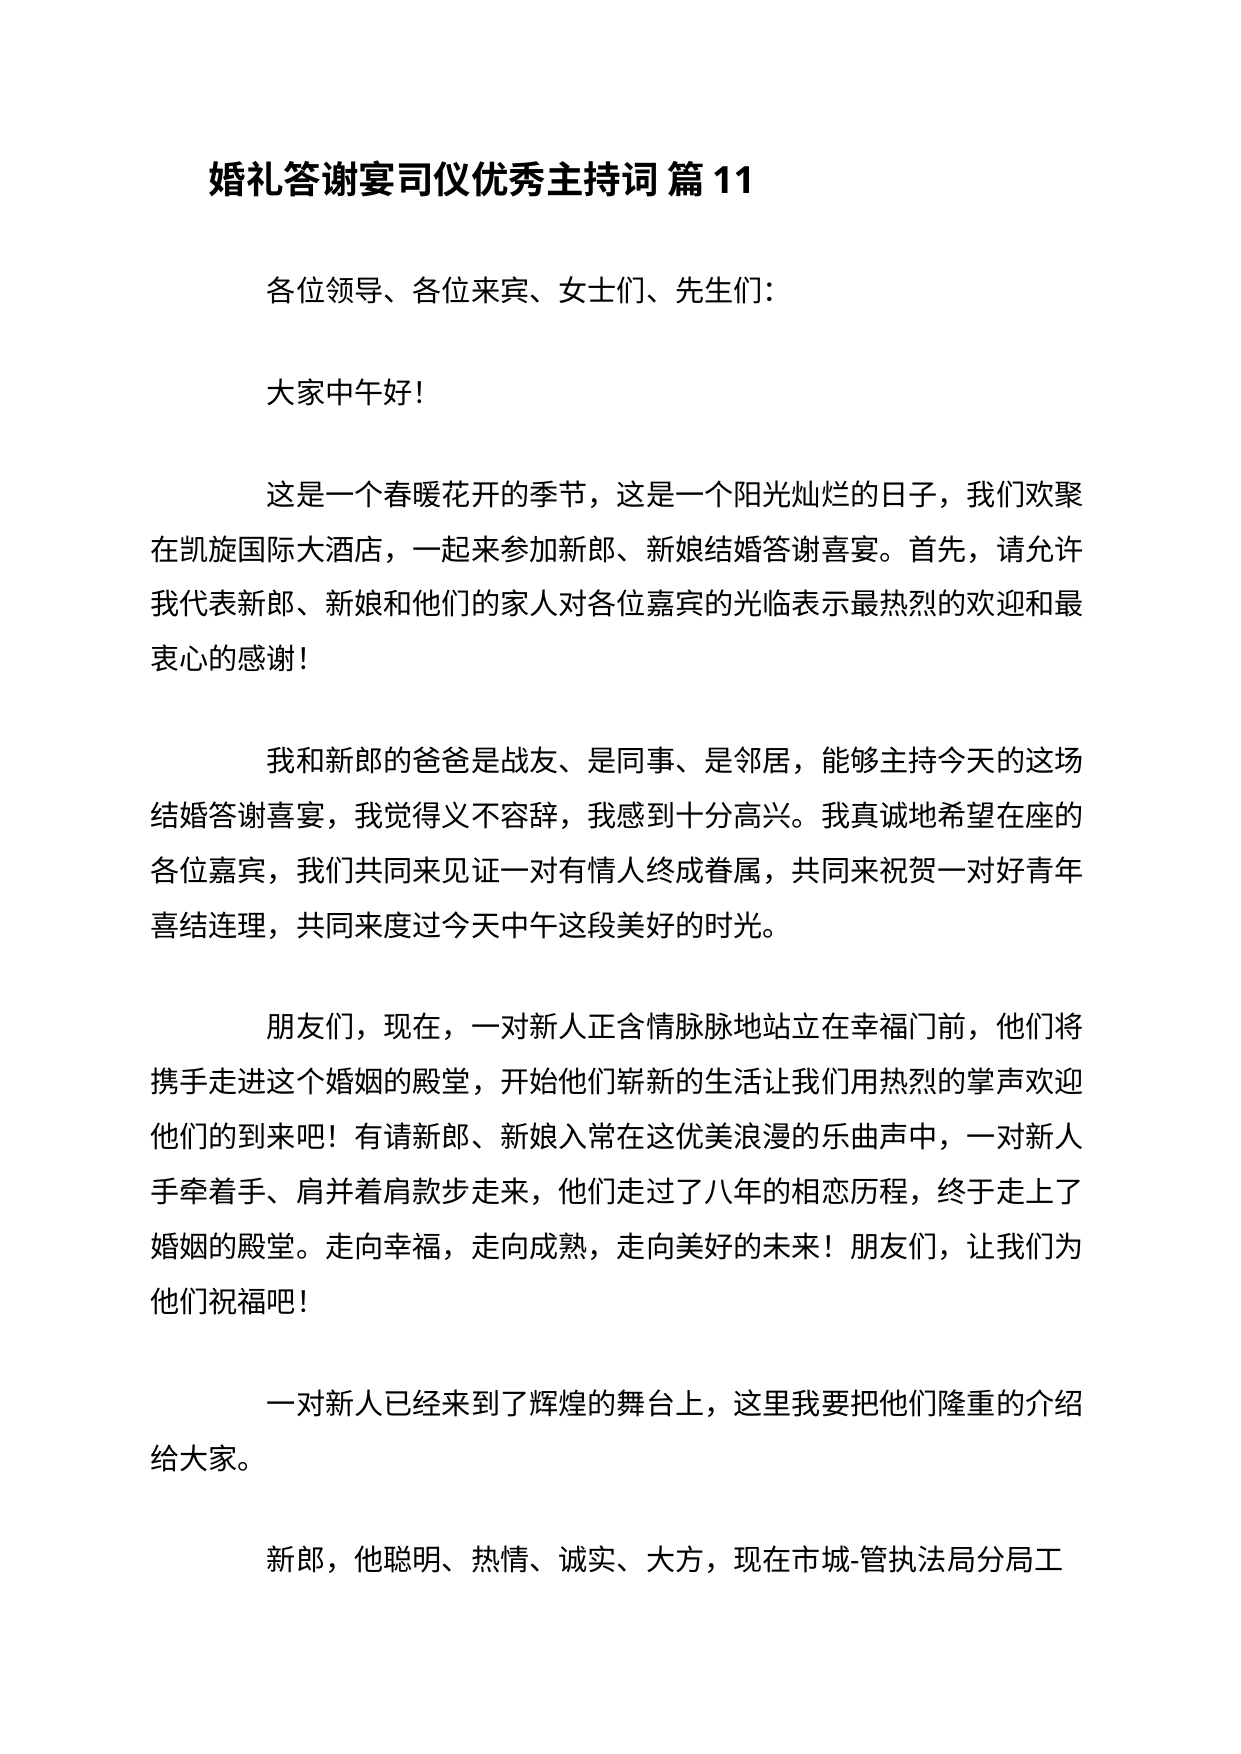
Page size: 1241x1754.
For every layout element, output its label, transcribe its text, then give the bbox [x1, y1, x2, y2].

text 朋友们，现在，一对新人正含情脉脉地站立在幸福门前，他们将携手走进这个婚姻的殿堂，开始他们崭新的生活让我们用热烈的掌声欢迎他们的到来吧！有请新郎、新娘入常在这优美浪漫的乐曲声中，一对新人手牵着手、肩并着肩款步走来，他们走过了八年的相恋历程，终于走上了婚姻的殿堂。走向幸福，走向成熟，走向美好的未来！朋友们，让我们为他们祝福吧！ [150, 1004, 1090, 1321]
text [150, 1537, 1090, 1579]
text 婚礼答谢宴司仪优秀主持词 篇11 [150, 150, 1090, 204]
text 一对新人已经来到了辉煌的舞台上，这里我要把他们隆重的介绍给大家。 [150, 1380, 1090, 1477]
text 这是一个春暖花开的季节，这是一个阳光灿烂的日子，我们欢聚在凯旋国际大酒店，一起来参加新郎、新娘结婚答谢喜宴。首先，请允许我代表新郎、新娘和他们的家人对各位嘉宾的光临表示最热烈的欢迎和最衷心的感谢！ [150, 471, 1090, 678]
text 各位领导、各位来宾、女士们、先生们： [150, 268, 1090, 310]
text 大家中午好！ [150, 369, 1090, 412]
text 我和新郎的爸爸是战友、是同事、是邻居，能够主持今天的这场结婚答谢喜宴，我觉得义不容辞，我感到十分高兴。我真诚地希望在座的各位嘉宾，我们共同来见证一对有情人终成眷属，共同来祝贺一对好青年喜结连理，共同来度过今天中午这段美好的时光。 [150, 738, 1090, 944]
